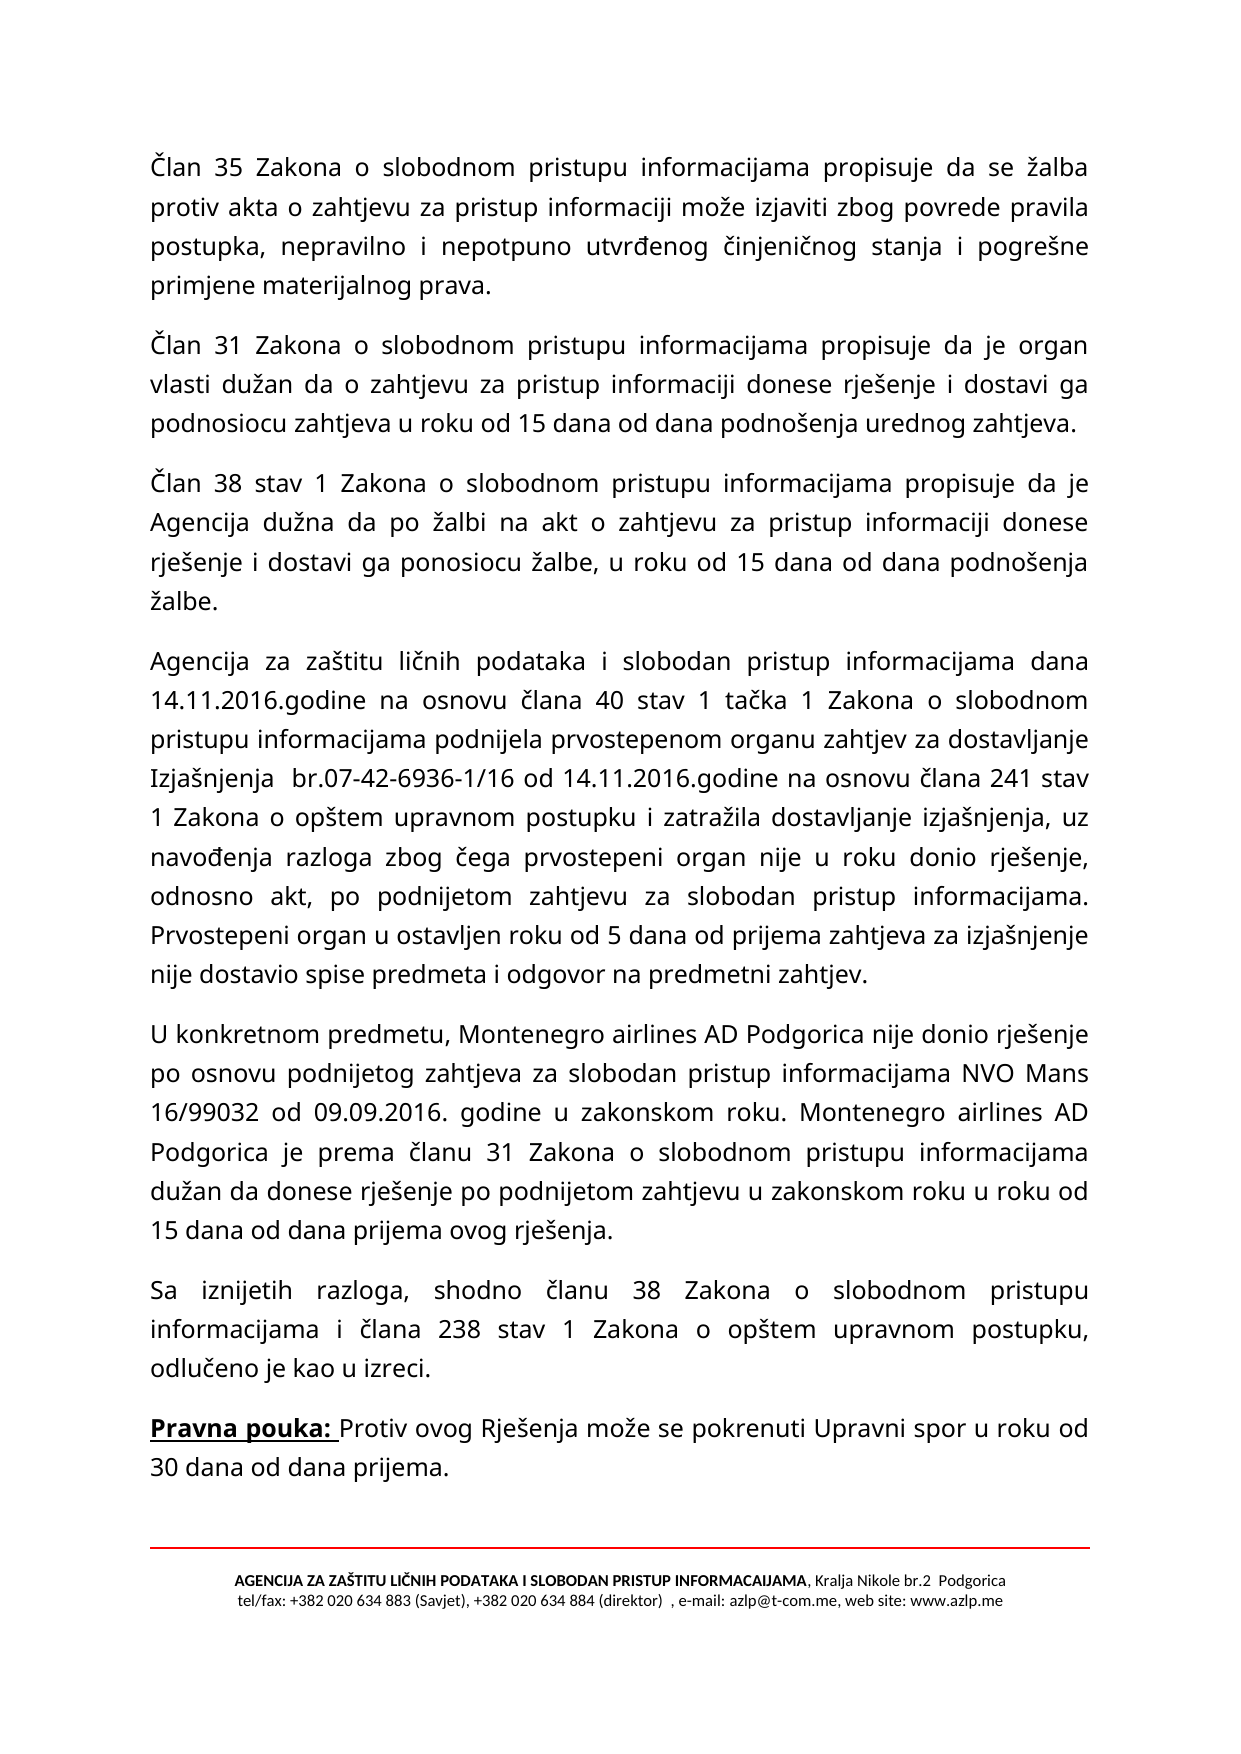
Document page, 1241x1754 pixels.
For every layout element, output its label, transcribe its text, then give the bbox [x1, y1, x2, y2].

text Član 31 Zakona o slobodnom pristupu informacijama propisuje da je organ vlasti dužan da o zahtjevu za pristup informaciji donese rješenje i dostavi ga podnosiocu zahtjeva u roku od 15 dana od dana podnošenja urednog zahtjeva. [150, 327, 1090, 440]
text U konkretnom predmetu, Montenegro airlines AD Podgorica nije donio rješenje po osnovu podnijetog zahtjeva za slobodan pristup informacijama NVO Mans 16/99032 od 09.09.2016. godine u zakonskom roku. Montenegro airlines AD Podgorica je prema članu 31 Zakona o slobodnom pristupu informacijama dužan da donese rješenje po podnijetom zahtjevu u zakonskom roku u roku od 15 dana od dana prijema ovog rješenja. [150, 1017, 1090, 1247]
text Član 35 Zakona o slobodnom pristupu informacijama propisuje da se žalba protiv akta o zahtjevu za pristup informaciji može izjaviti zbog povrede pravila postupka, nepravilno i nepotpuno utvrđenog činjeničnog stanja i pogrešne primjene materijalnog prava. [150, 150, 1090, 302]
text Član 38 stav 1 Zakona o slobodnom pristupu informacijama propisuje da je Agencija dužna da po žalbi na akt o zahtjevu za pristup informaciji donese rješenje i dostavi ga ponosiocu žalbe, u roku od 15 dana od dana podnošenja žalbe. [150, 466, 1090, 617]
text Sa iznijetih razloga, shodno članu 38 Zakona o slobodnom pristupu informacijama i člana 238 stav 1 Zakona o opštem upravnom postupku, odlučeno je kao u izreci. [150, 1272, 1090, 1385]
text Pravna pouka: Protiv ovog Rješenja može se pokrenuti Upravni spor u roku od 30 dana od dana prijema. [150, 1411, 1090, 1484]
text Agencija za zaštitu ličnih podataka i slobodan pristup informacijama dana 14.11.2016.godine na osnovu člana 40 stav 1 tačka 1 Zakona o slobodnom pristupu informacijama podnijela prvostepenom organu zahtjev za dostavljanje Izjašnjenja br.07-42-6936-1/16 od 14.11.2016.godine na osnovu člana 241 stav 1 Zakona o opštem upravnom postupku i zatražila dostavljanje izjašnjenja, uz navođenja razloga zbog čega prvostepeni organ nije u roku donio rješenje, odnosno akt, po podnijetom zahtjevu za slobodan pristup informacijama. Prvostepeni organ u ostavljen roku od 5 dana od prijema zahtjeva za izjašnjenje nije dostavio spise predmeta i odgovor na predmetni zahtjev. [150, 643, 1090, 991]
